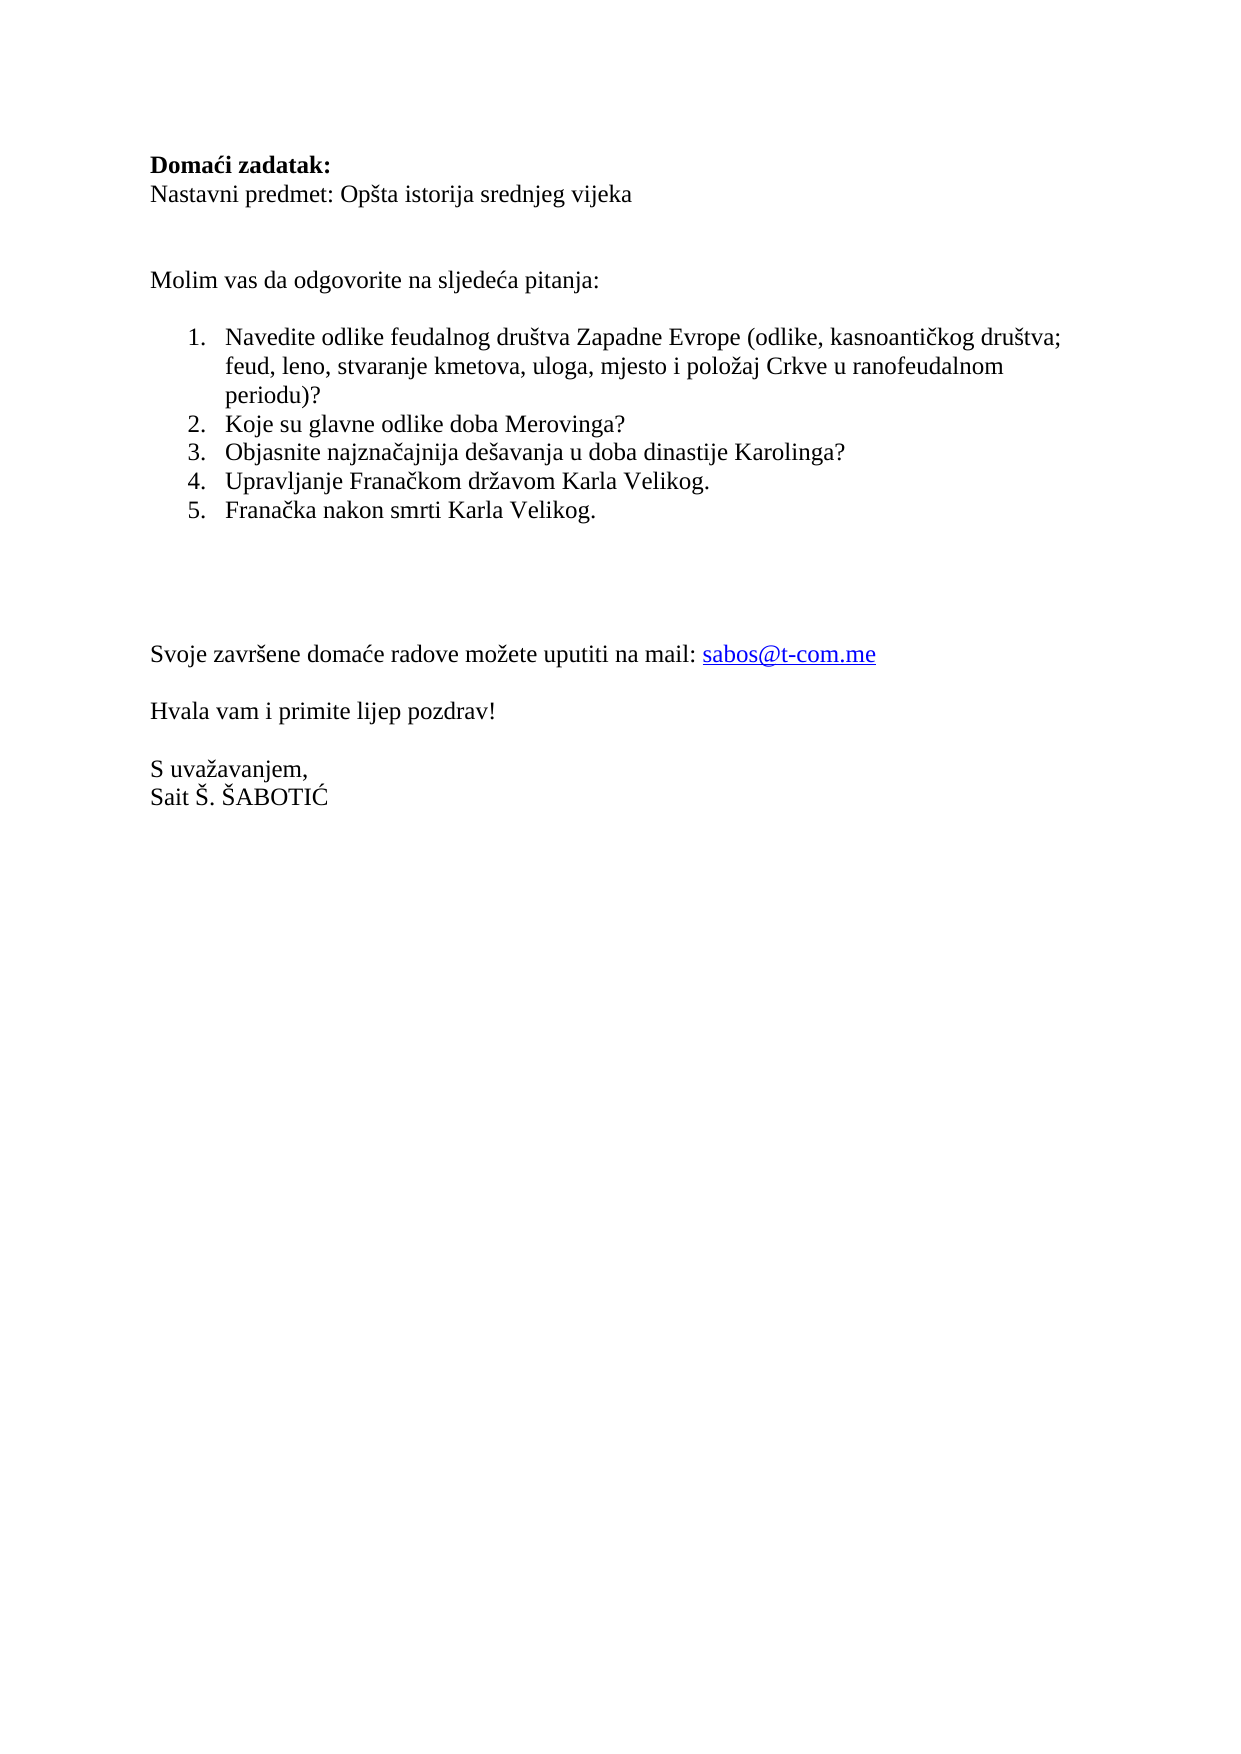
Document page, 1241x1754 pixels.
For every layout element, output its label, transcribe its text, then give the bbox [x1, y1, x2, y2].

list Objasnite najznačajnija dešavanja u doba dinastije Karolinga? [187, 437, 1090, 466]
list Navedite odlike feudalnog društva Zapadne Evrope (odlike, kasnoantičkog društva; feud, leno, stvaranje kmetova, uloga, mjesto i položaj Crkve u ranofeudalnom periodu)? [187, 322, 1090, 409]
list Franačka nakon smrti Karla Velikog. [187, 495, 1090, 524]
text Domaći zadatak: [150, 150, 1090, 179]
list Koje su glavne odlike doba Merovinga? [187, 409, 1090, 437]
text Sait Š. ŠABOTIĆ [150, 782, 1090, 811]
list Upravljanje Franačkom državom Karla Velikog. [187, 466, 1090, 495]
text S uvažavanjem, [150, 754, 1090, 782]
text Molim vas da odgovorite na sljedeća pitanja: [150, 265, 1090, 294]
text Hvala vam i primite lijep pozdrav! [150, 696, 1090, 725]
text Nastavni predmet: Opšta istorija srednjeg vijeka [150, 179, 1090, 207]
text Svoje završene domaće radove možete uputiti na mail: sabos@t-com.me [150, 639, 1090, 667]
